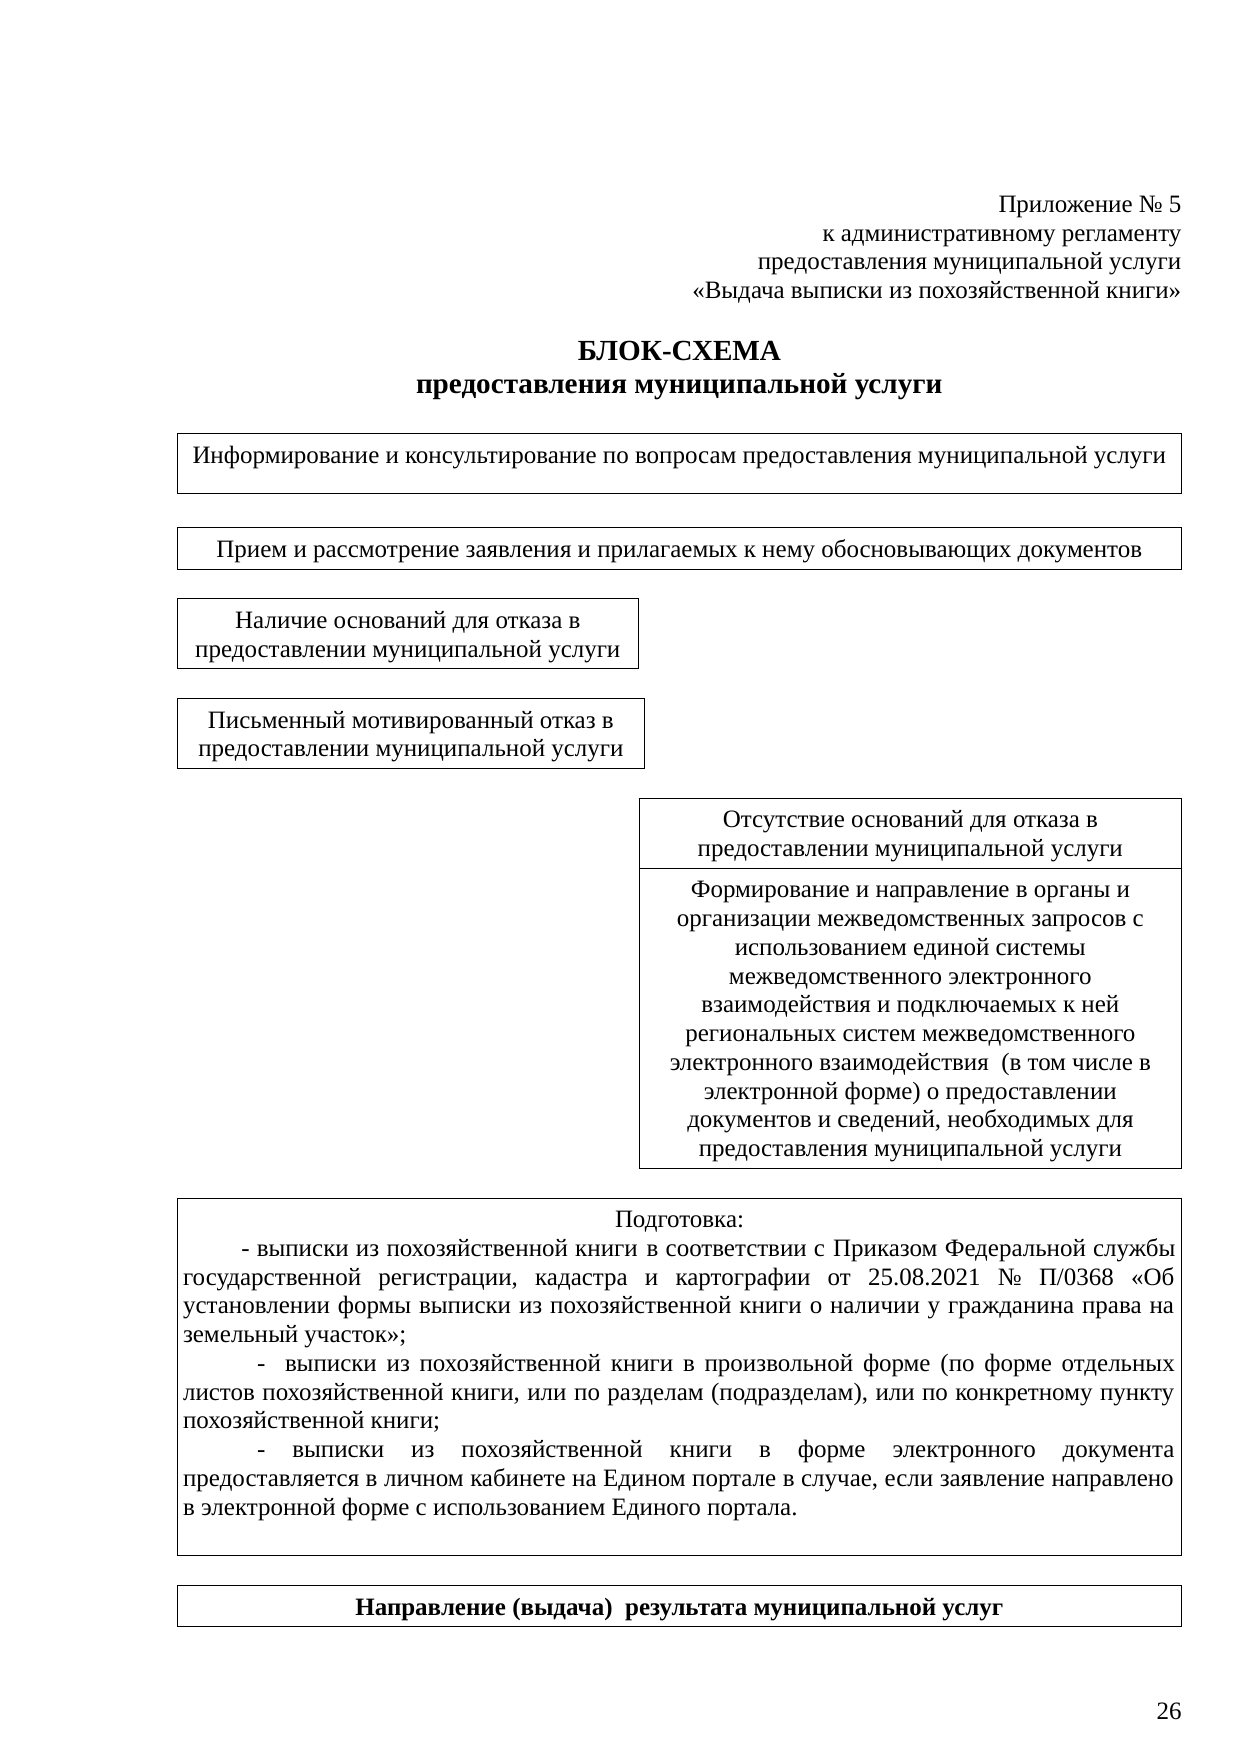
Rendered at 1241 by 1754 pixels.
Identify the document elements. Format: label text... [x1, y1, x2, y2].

text к административному регламенту [177, 218, 1181, 246]
text предоставления муниципальной услуги [177, 366, 1181, 400]
table_header Подготовка: - выписки из похозяйственной книги в соответствии с Приказом Федеральной службы государственной регистрации, кадастра и картографии от 25.08.2021 № П/0368 «Об установлении формы выписки из похозяйственной книги о наличии у гражданина права на земельный участок»; - выписки из похозяйственной книги в произвольной форме (по форме отдельных листов похозяйственной книги, или по разделам (подразделам), или по конкретному пункту похозяйственной книги; - выписки из похозяйственной книги в форме электронного документа предоставляется в личном кабинете на Едином портале в случае, если заявление направлено в электронной форме с использованием Единого портала. [178, 1199, 1181, 1555]
table_cell Формирование и направление в органы и организации межведомственных запросов с использованием единой системы межведомственного электронного взаимодействия и подключаемых к ней региональных систем межведомственного электронного взаимодействия (в том числе в электронной форме) о предоставлении документов и сведений, необходимых для предоставления муниципальной услуги [640, 869, 1181, 1168]
table_header Информирование и консультирование по вопросам предоставления муниципальной услуги [178, 434, 1181, 493]
text «Выдача выписки из похозяйственной книги» [177, 275, 1181, 304]
table_header Прием и рассмотрение заявления и прилагаемых к нему обосновывающих документов [178, 528, 1181, 568]
text Приложение № 5 [177, 189, 1181, 218]
text БЛОК-СХЕМА [177, 333, 1181, 366]
table_header Направление (выдача) результата муниципальной услуг [178, 1586, 1181, 1626]
table_header Наличие оснований для отказа в предоставлении муниципальной услуги [178, 599, 638, 668]
table_header Отсутствие оснований для отказа в предоставлении муниципальной услуги [640, 799, 1181, 868]
table_header Письменный мотивированный отказ в предоставлении муниципальной услуги [178, 699, 644, 768]
text предоставления муниципальной услуги [177, 246, 1181, 275]
